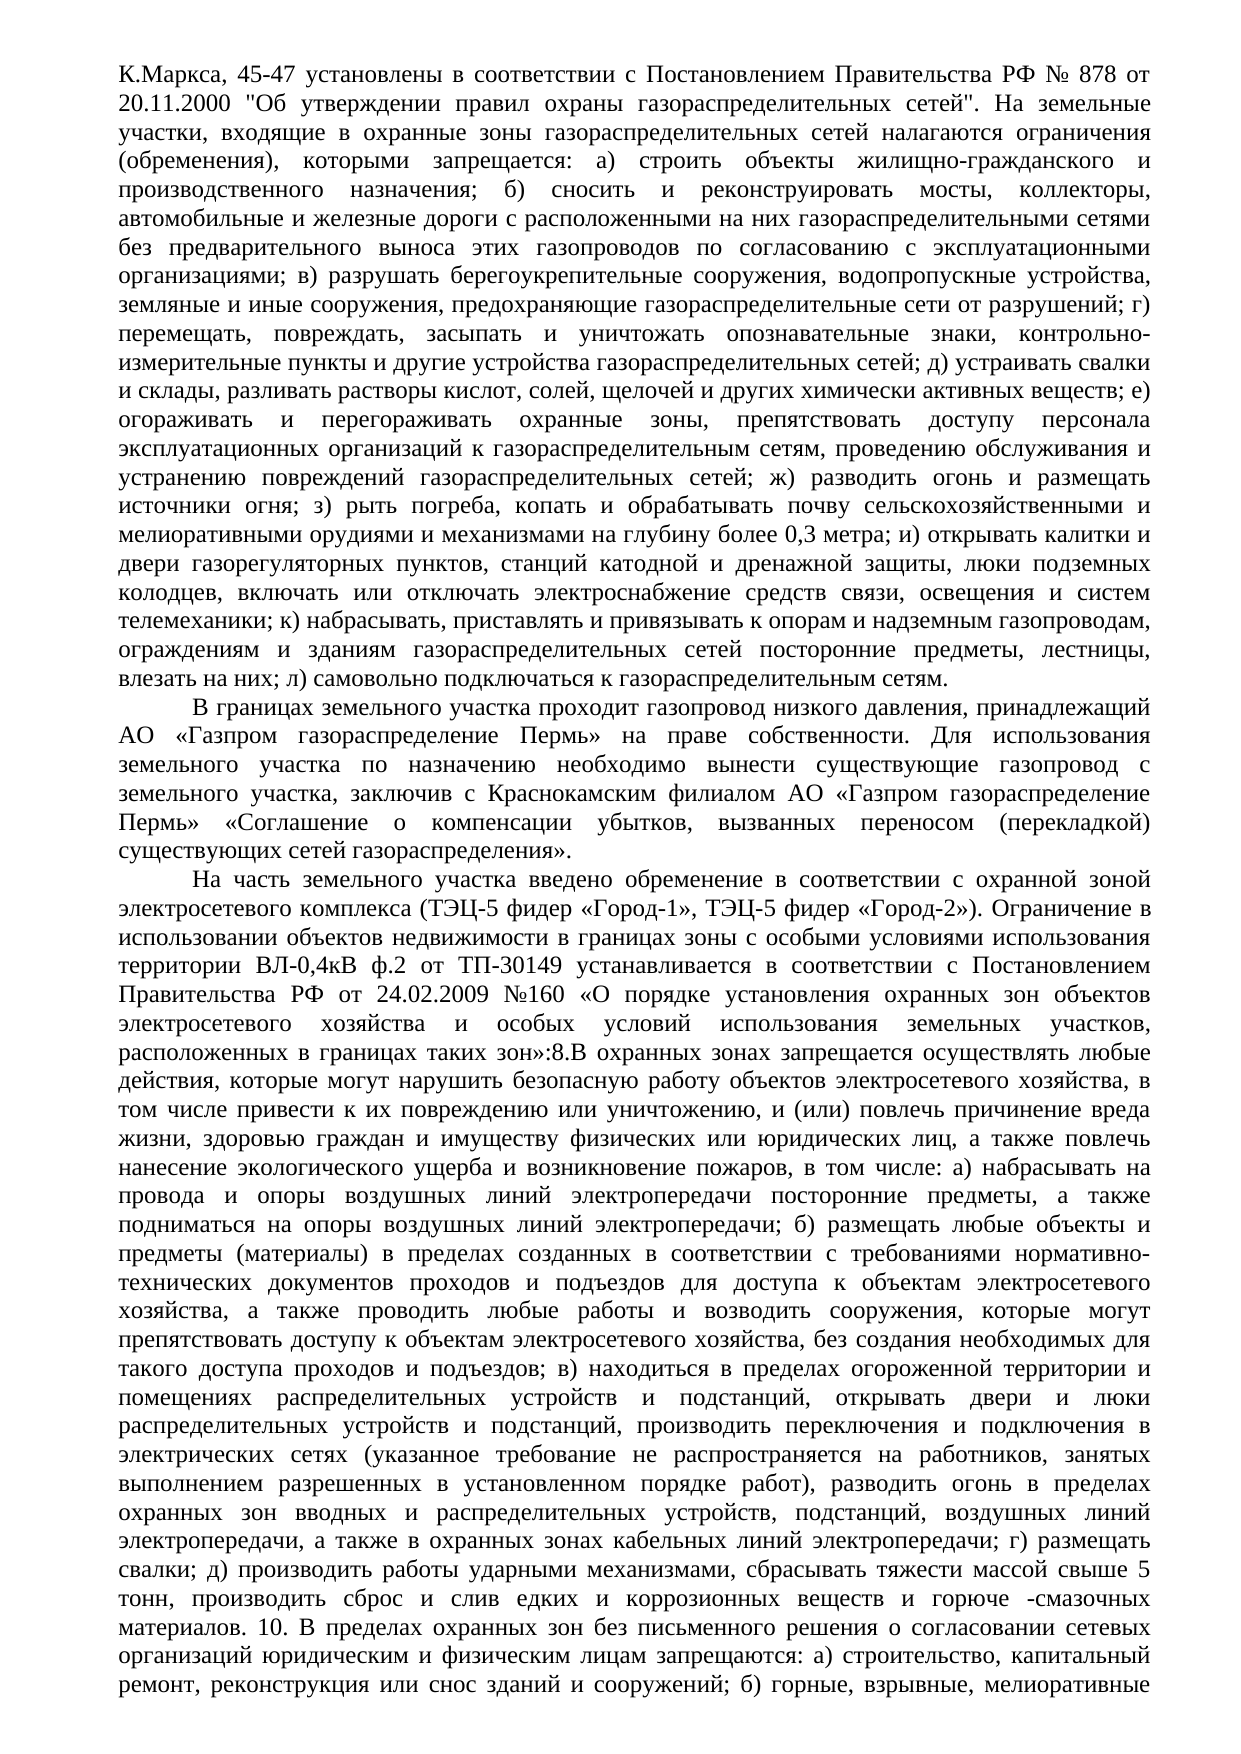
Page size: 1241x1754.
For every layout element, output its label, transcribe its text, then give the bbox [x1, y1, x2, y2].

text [118, 864, 1152, 1698]
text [118, 59, 1152, 692]
text В границах земельного участка проходит газопровод низкого давления, принадлежащий АО «Газпром газораспределение Пермь» на праве собственности. Для использования земельного участка по назначению необходимо вынести существующие газопровод с земельного участка, заключив с Краснокамским филиалом АО «Газпром газораспределение Пермь» «Соглашение о компенсации убытков, вызванных переносом (перекладкой) существующих сетей газораспределения». [118, 692, 1152, 864]
